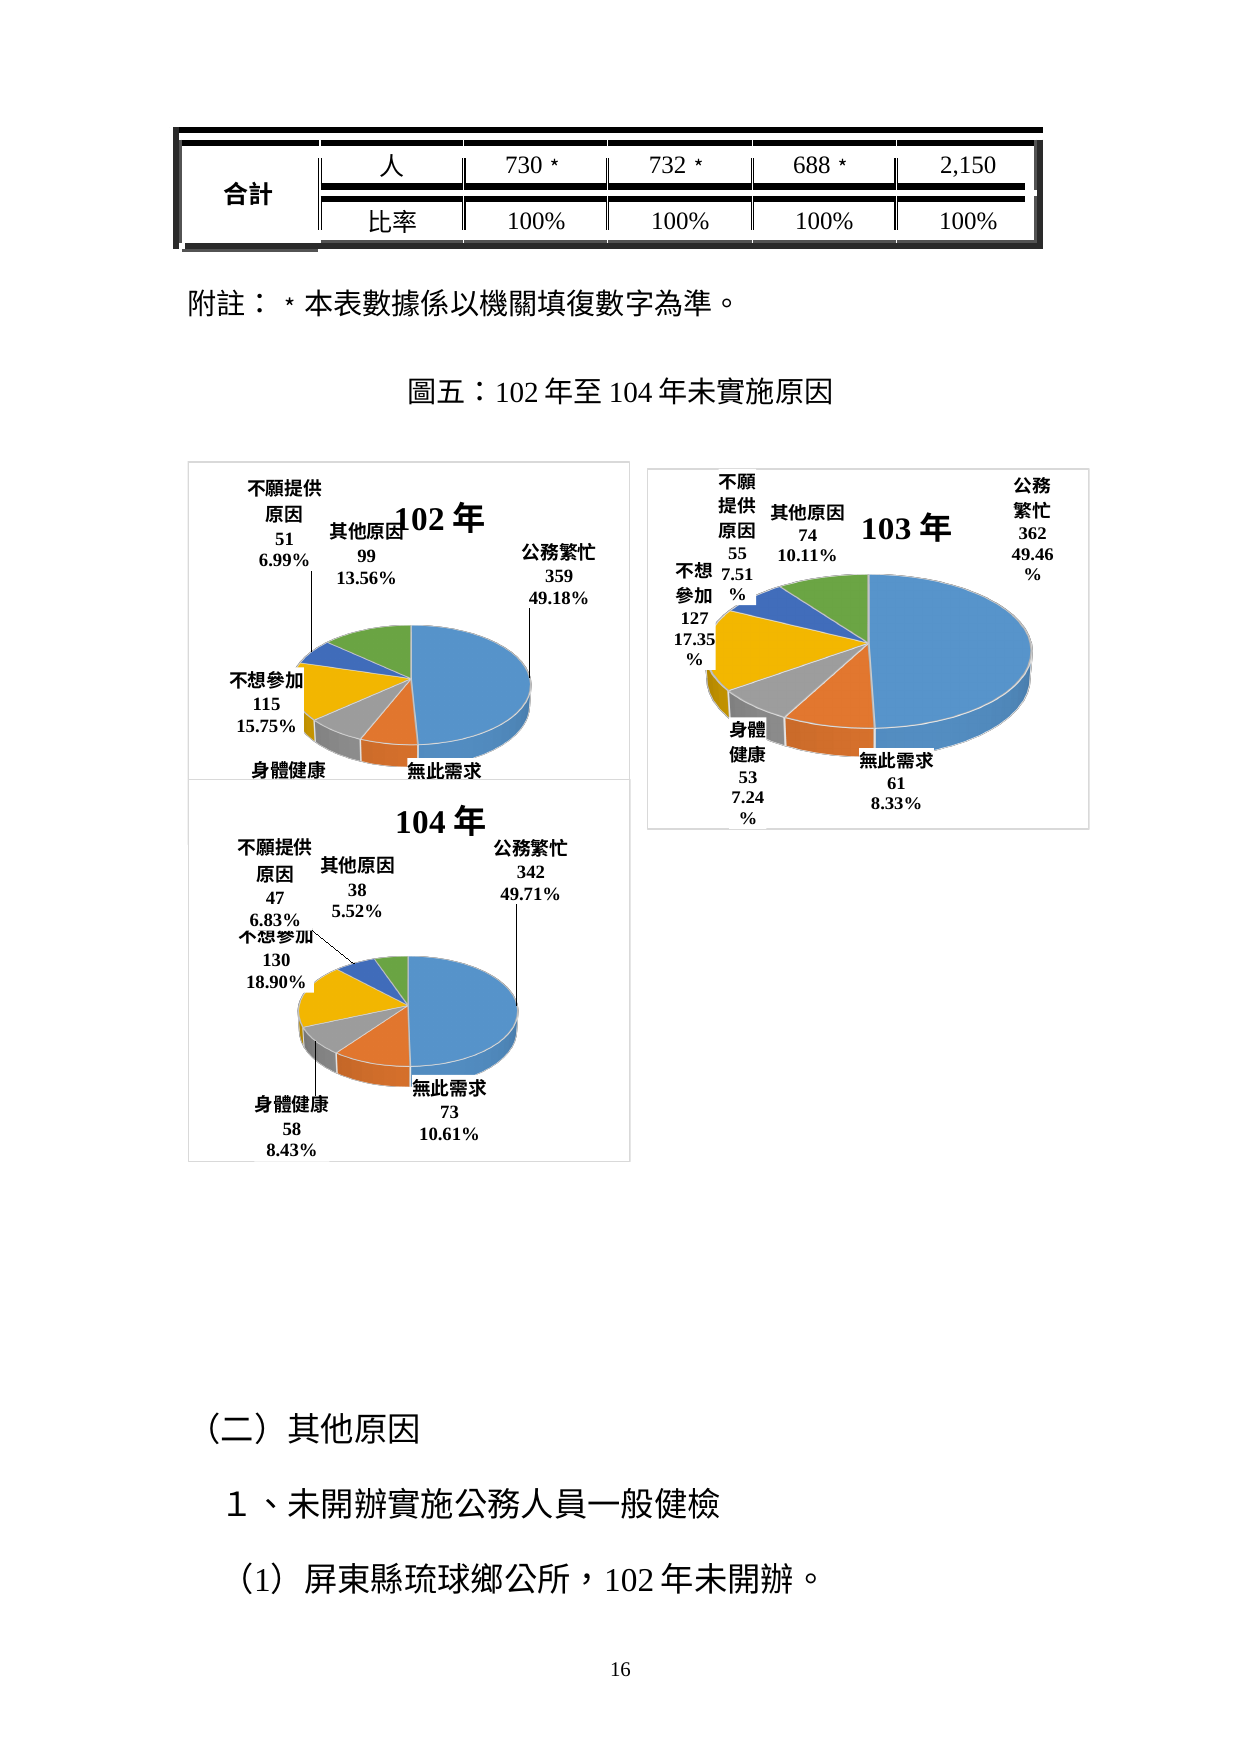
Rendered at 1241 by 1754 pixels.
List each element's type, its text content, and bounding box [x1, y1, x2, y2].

table_cell 732﹡ [608, 146, 752, 183]
table_cell 688﹡ [752, 141, 896, 183]
text １、未開辦實施公務人員一般健檢 [187, 1464, 1053, 1539]
table_cell 100% [896, 183, 1037, 239]
text 圖五：102年至104年未實施原因 [187, 352, 1053, 427]
text 附註：﹡本表數據係以機關填復數字為準。 [187, 264, 1053, 339]
table_cell 100% [752, 197, 896, 239]
table_cell 合計 [179, 133, 320, 239]
table_cell 100% [608, 202, 752, 239]
table_cell 730﹡ [464, 133, 608, 183]
table_cell 比率 [320, 183, 464, 239]
table_cell 2,150 [896, 141, 1034, 183]
table_cell 100% [464, 183, 608, 239]
table_cell 人 [320, 133, 464, 183]
text （二）其他原因 [187, 1389, 1053, 1464]
text （1）屏東縣琉球鄉公所，102年未開辦。 [187, 1539, 1053, 1614]
